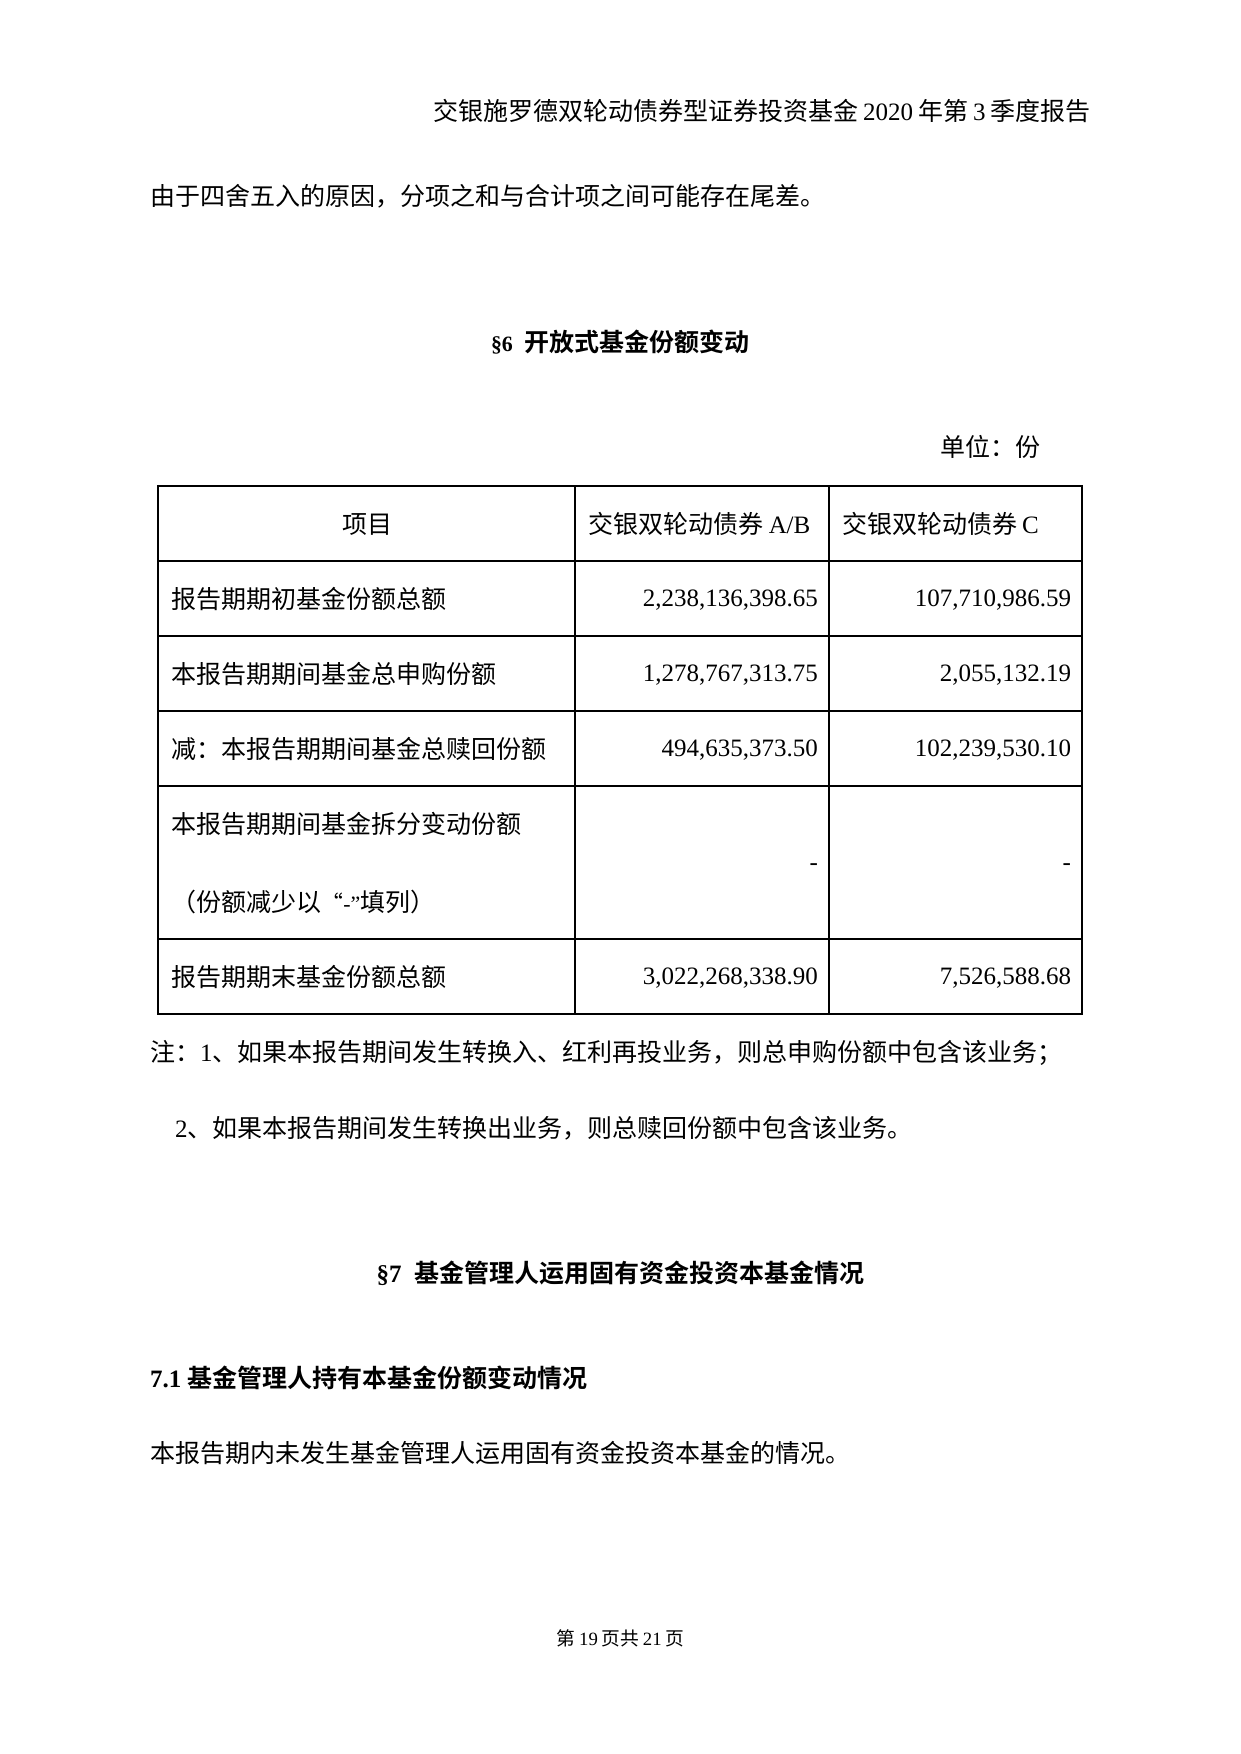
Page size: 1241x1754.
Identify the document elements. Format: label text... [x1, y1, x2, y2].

table_cell - [576, 787, 828, 938]
text 7.1 基金管理人持有本基金份额变动情况 [150, 1344, 1090, 1409]
table_cell 减：本报告期期间基金总赎回份额 [159, 712, 574, 785]
table_cell 107,710,986.59 [830, 562, 1081, 635]
table_cell 报告期期末基金份额总额 [159, 940, 574, 1013]
text 注：1、如果本报告期间发生转换入、红利再投业务，则总申购份额中包含该业务； [150, 1018, 1090, 1083]
table_cell 102,239,530.10 [830, 712, 1081, 785]
table_cell 本报告期期间基金总申购份额 [159, 637, 574, 710]
table_cell 494,635,373.50 [576, 712, 828, 785]
table_cell 3,022,268,338.90 [576, 940, 828, 1013]
table_header 交银双轮动债券C [830, 487, 1081, 560]
table_header 交银双轮动债券A/B [576, 487, 828, 560]
table_cell - [830, 787, 1081, 938]
table_cell 1,278,767,313.75 [576, 637, 828, 710]
subtitle §6 开放式基金份额变动 [150, 308, 1090, 373]
table_cell 报告期期初基金份额总额 [159, 562, 574, 635]
table_header 项目 [159, 487, 574, 560]
table_cell 2,238,136,398.65 [576, 562, 828, 635]
table_cell 7,526,588.68 [830, 940, 1081, 1013]
table_cell 2,055,132.19 [830, 637, 1081, 710]
table_cell 本报告期期间基金拆分变动份额（份额减少以“-”填列） [159, 787, 574, 938]
text 单位：份 [152, 413, 1040, 478]
text 2、如果本报告期间发生转换出业务，则总赎回份额中包含该业务。 [150, 1094, 1090, 1159]
text 由于四舍五入的原因，分项之和与合计项之间可能存在尾差。 [150, 162, 1090, 227]
subtitle §7 基金管理人运用固有资金投资本基金情况 [150, 1239, 1090, 1304]
text 本报告期内未发生基金管理人运用固有资金投资本基金的情况。 [150, 1419, 1090, 1484]
